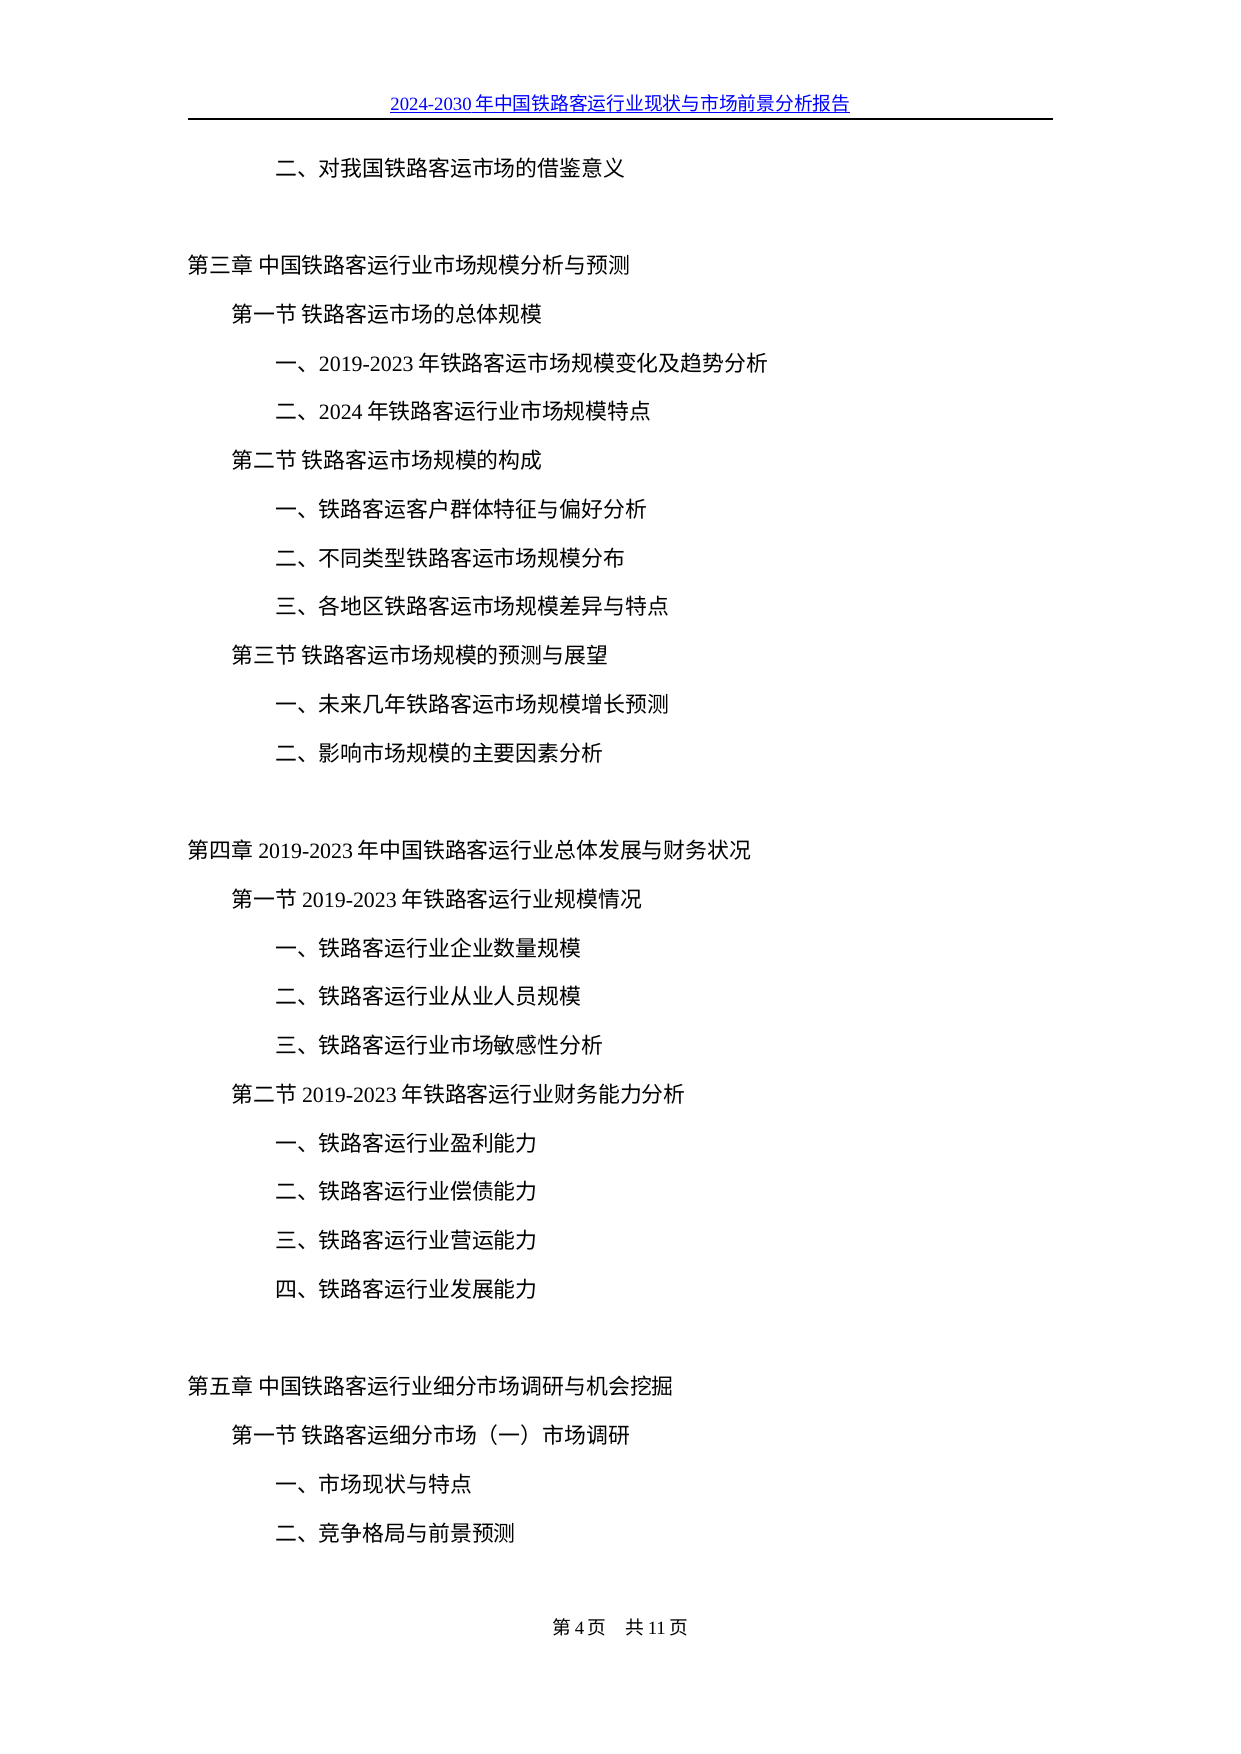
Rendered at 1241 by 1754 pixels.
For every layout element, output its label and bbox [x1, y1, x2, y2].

text [187, 150, 1053, 1548]
